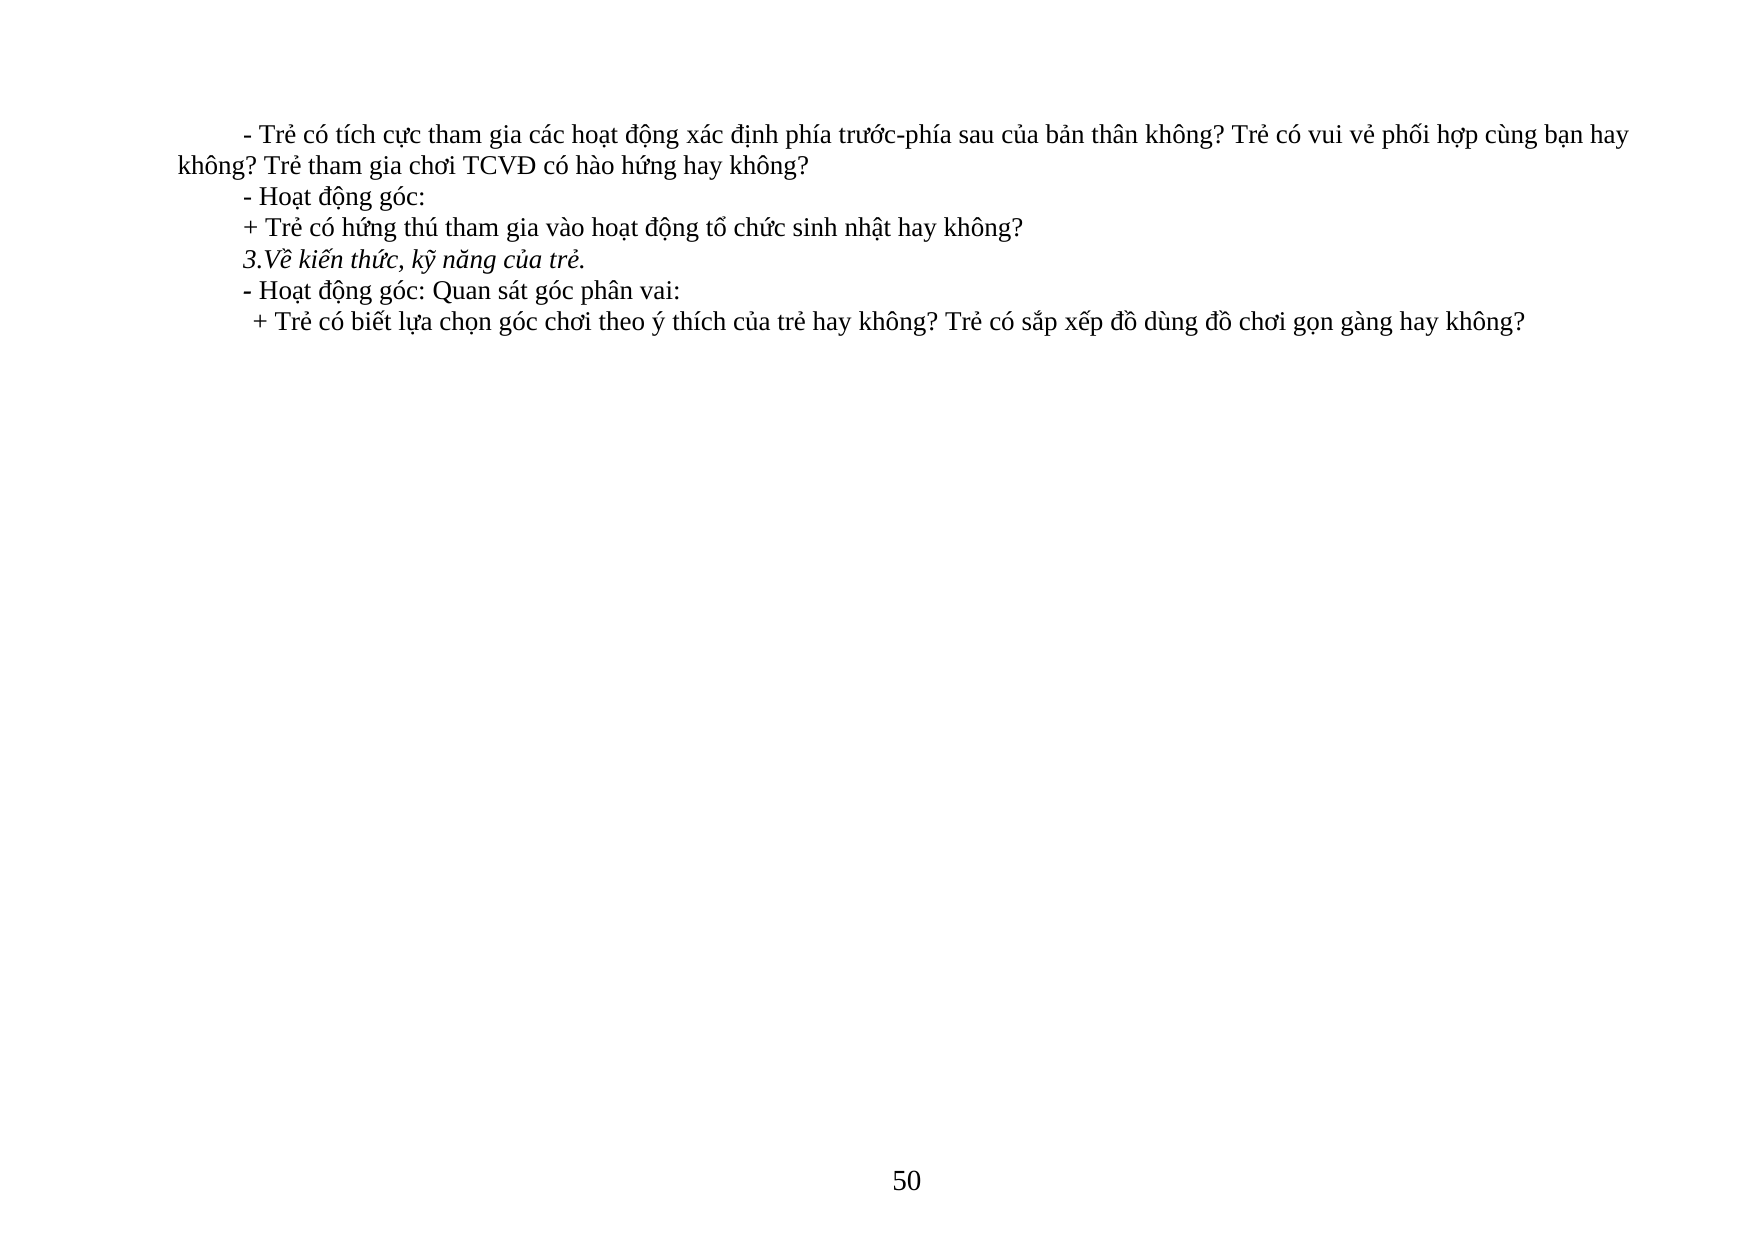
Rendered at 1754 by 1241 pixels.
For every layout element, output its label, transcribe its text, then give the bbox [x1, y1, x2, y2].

text + Trẻ có biết lựa chọn góc chơi theo ý thích của trẻ hay không? Trẻ có sắp xếp đồ dùng đồ chơi gọn gàng hay không? [177, 305, 1636, 336]
text + Trẻ có hứng thú tham gia vào hoạt động tổ chức sinh nhật hay không? [177, 212, 1636, 243]
text - Hoạt động góc: Quan sát góc phân vai: [177, 274, 1636, 305]
text 3.Về kiến thức, kỹ năng của trẻ. [177, 243, 1636, 274]
text - Hoạt động góc: [177, 180, 1636, 212]
text - Trẻ có tích cực tham gia các hoạt động xác định phía trước-phía sau của bản thân không? Trẻ có vui vẻ phối hợp cùng bạn hay không? Trẻ tham gia chơi TCVĐ có hào hứng hay không? [177, 118, 1636, 180]
